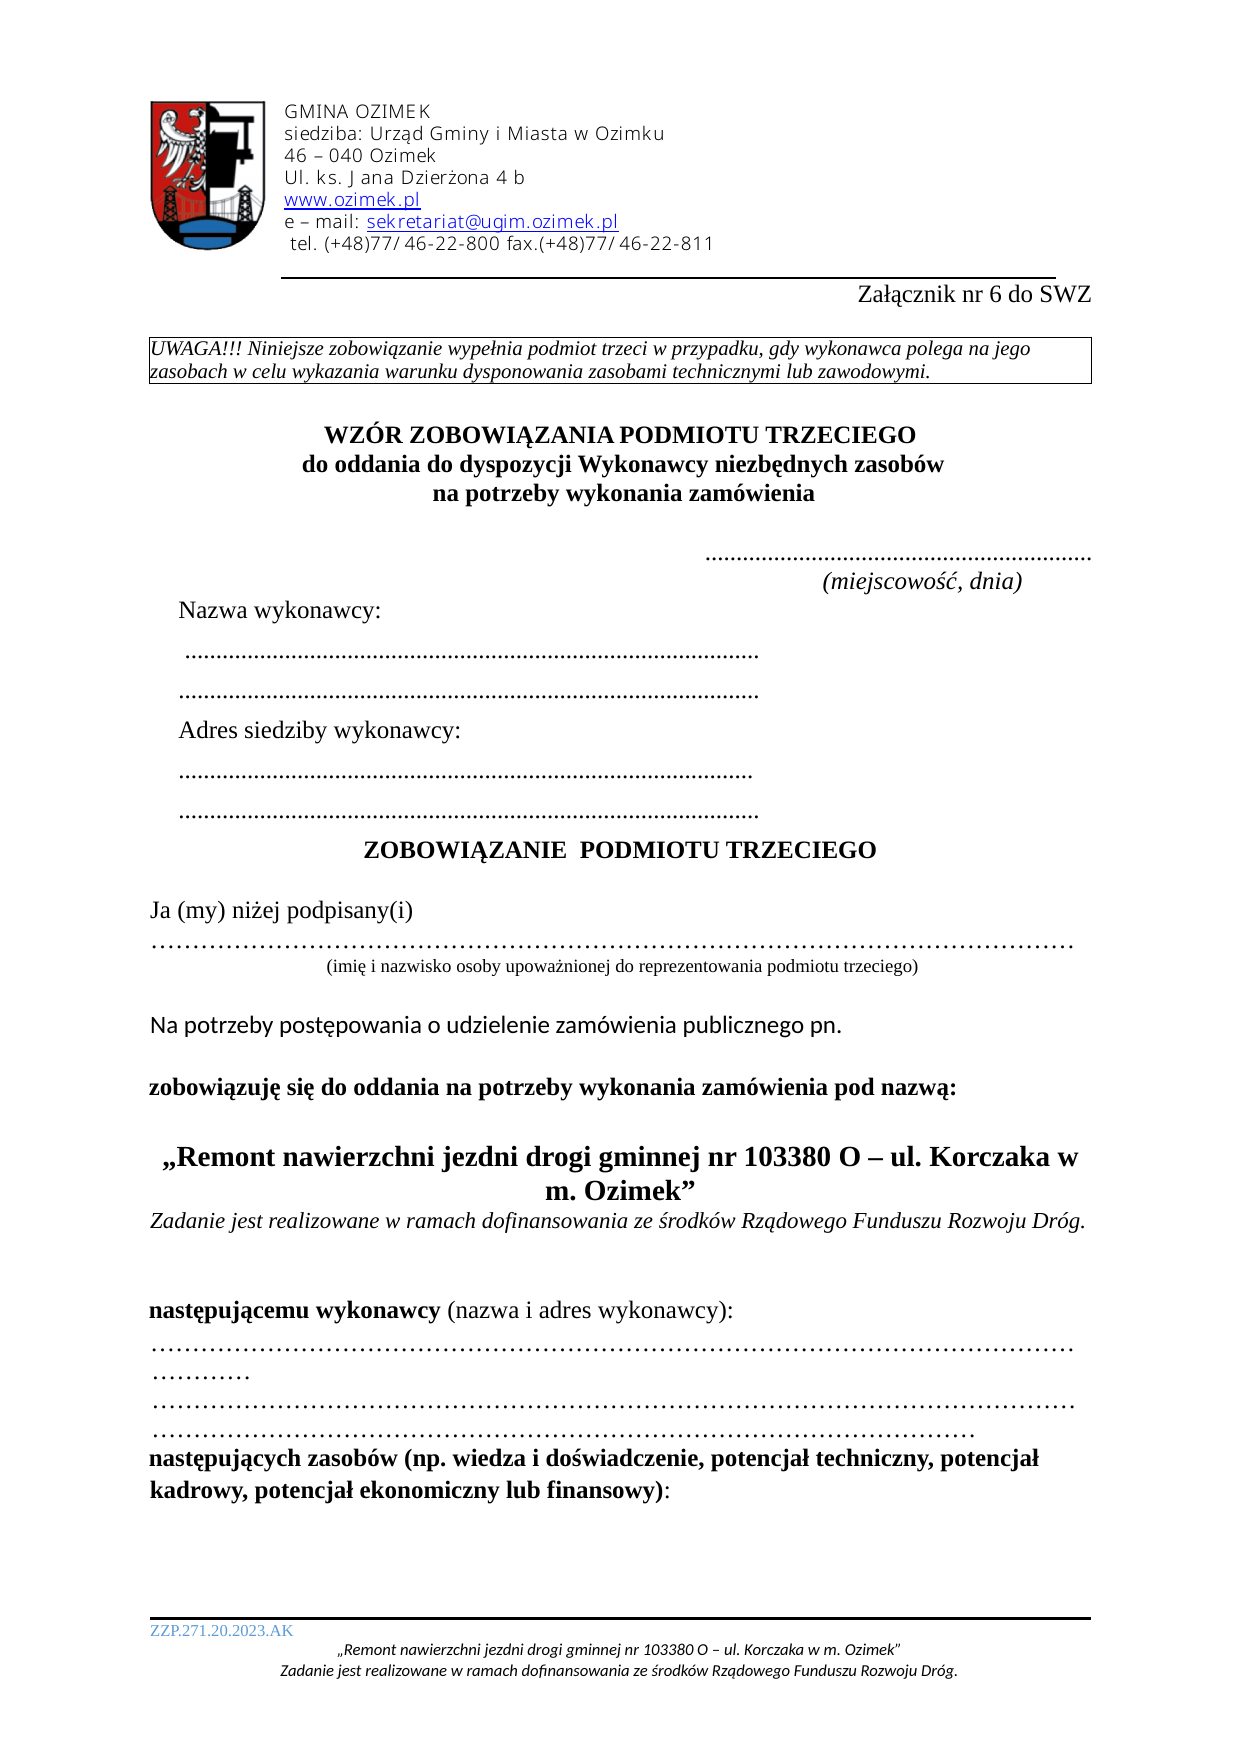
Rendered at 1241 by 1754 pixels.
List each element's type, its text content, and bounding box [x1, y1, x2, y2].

text do oddania do dyspozycji Wykonawcy niezbędnych zasobów na potrzeby wykonania zamówienia [287, 449, 959, 506]
text …………………………………………………………………………………………………………… ………………………………………………………………………………………………………………………………………………………………………………………… [150, 1328, 1091, 1443]
text UWAGA!!! Niniejsze zobowiązanie wypełnia podmiot trzeci w przypadku, gdy wykonawca polega na jego zasobach w celu wykazania warunku dysponowania zasobami technicznymi lub zawodowymi. [150, 338, 1091, 383]
text WZÓR ZOBOWIĄZANIA PODMIOTU TRZECIEGO [287, 420, 953, 448]
text „Remont nawierzchni jezdni drogi gminnej nr 103380 O – ul. Korczaka w m. Ozimek” [150, 1139, 1091, 1207]
text Adres siedziby wykonawcy: [178, 715, 1091, 744]
text ............................................................................................ [178, 635, 1091, 664]
text ............................................................................................. [178, 675, 1091, 704]
text Ja (my) niżej podpisany(i) [150, 896, 1091, 924]
text ………………………………………………………………………………………………… [150, 925, 1091, 954]
text ............................................................................................. [178, 795, 1091, 824]
text następujących zasobów (np. wiedza i doświadczenie, potencjał techniczny, potencjał kadrowy, potencjał ekonomiczny lub finansowy): [148, 1443, 1091, 1504]
text (imię i nazwisko osoby upoważnionej do reprezentowania podmiotu trzeciego) [150, 955, 1091, 977]
text Nazwa wykonawcy: [178, 595, 1091, 624]
text (miejscowość, dnia) [150, 566, 1091, 595]
text ............................................................................................ [178, 755, 1091, 784]
text .............................................................. [150, 537, 1092, 566]
text Załącznik nr 6 do SWZ [150, 279, 1092, 308]
text następującemu wykonawcy (nazwa i adres wykonawcy): [148, 1295, 1091, 1324]
text zobowiązuję się do oddania na potrzeby wykonania zamówienia pod nazwą: [148, 1072, 1091, 1100]
text Zadanie jest realizowane w ramach dofinansowania ze środków Rządowego Funduszu Rozwoju Dróg. [150, 1207, 1091, 1233]
text Na potrzeby postępowania o udzielenie zamówienia publicznego pn. [150, 1009, 1091, 1039]
text ZOBOWIĄZANIE PODMIOTU TRZECIEGO [150, 835, 1090, 864]
